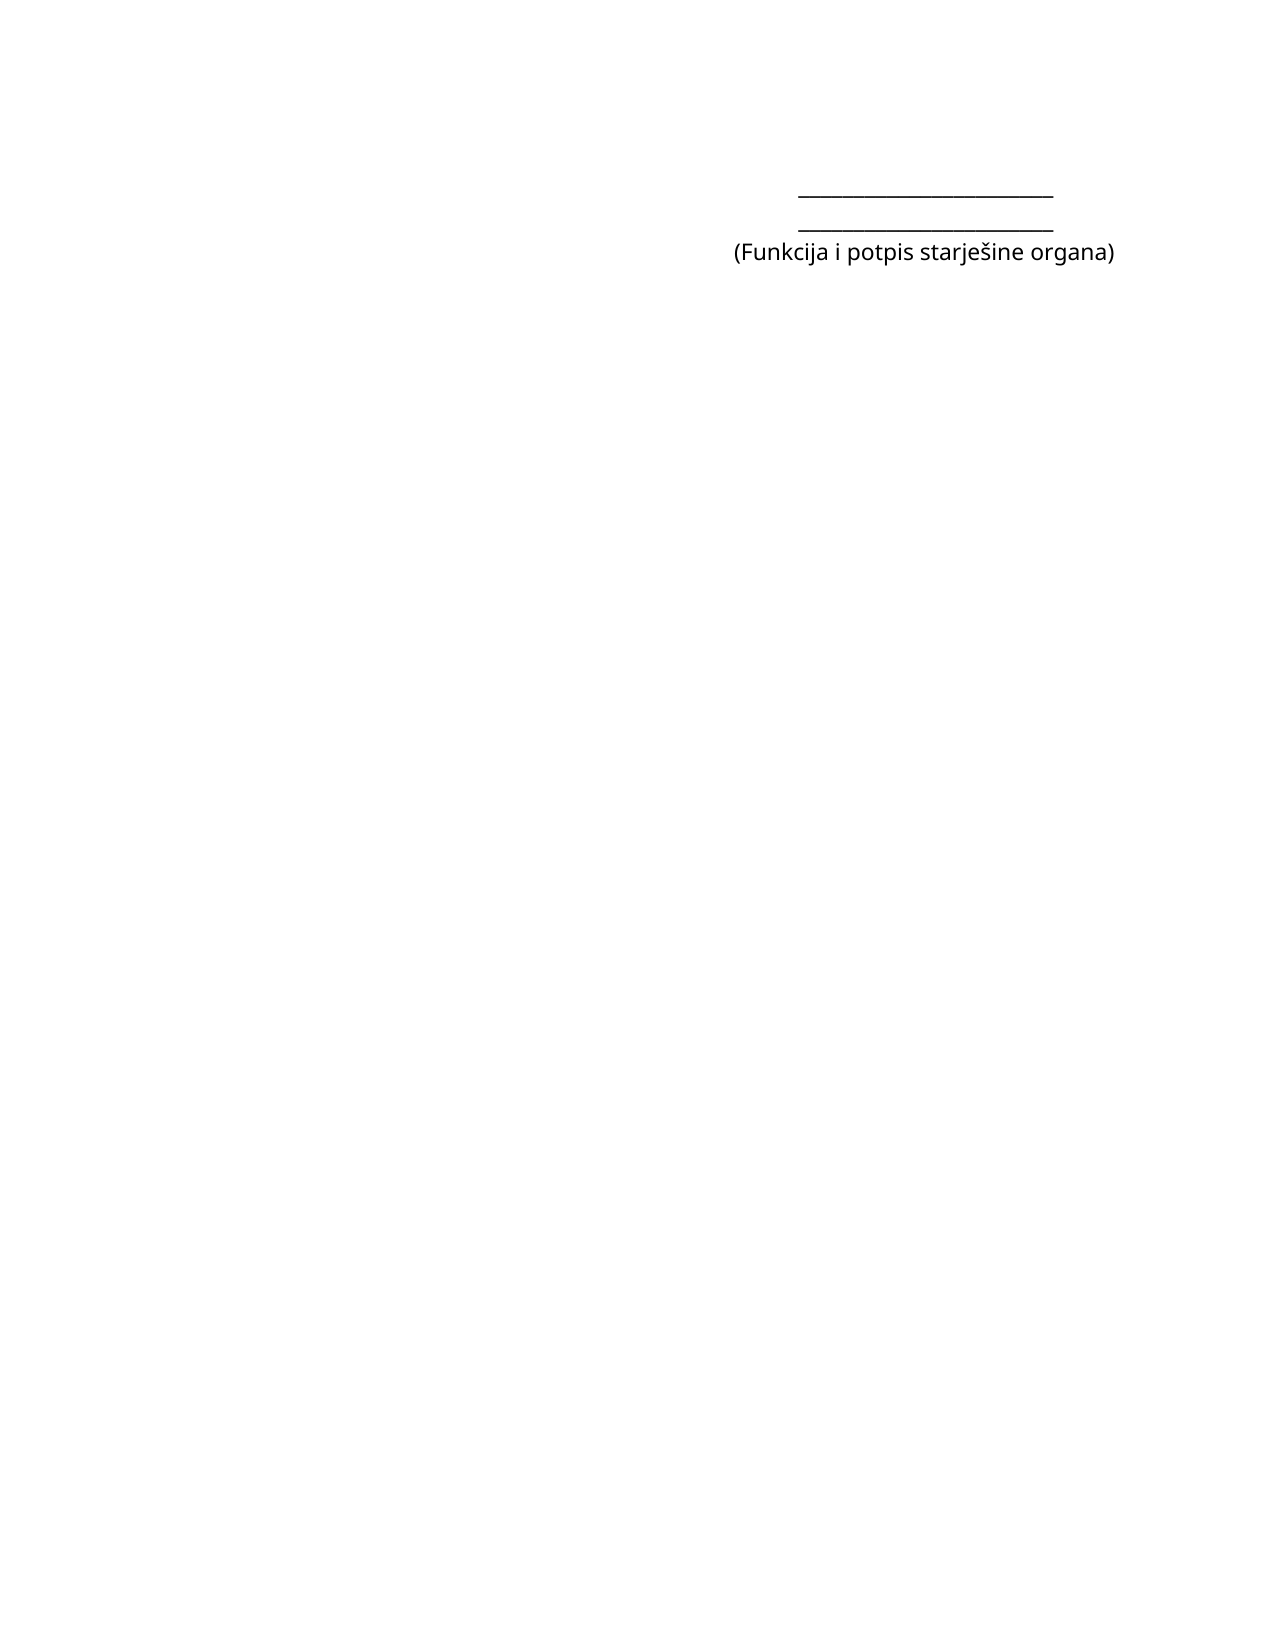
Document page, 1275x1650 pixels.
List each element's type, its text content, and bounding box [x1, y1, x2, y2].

text _______________________ [75, 202, 1200, 236]
text _______________________ [75, 168, 1200, 202]
text (Funkcija i potpis starješine organa) [75, 236, 1200, 267]
